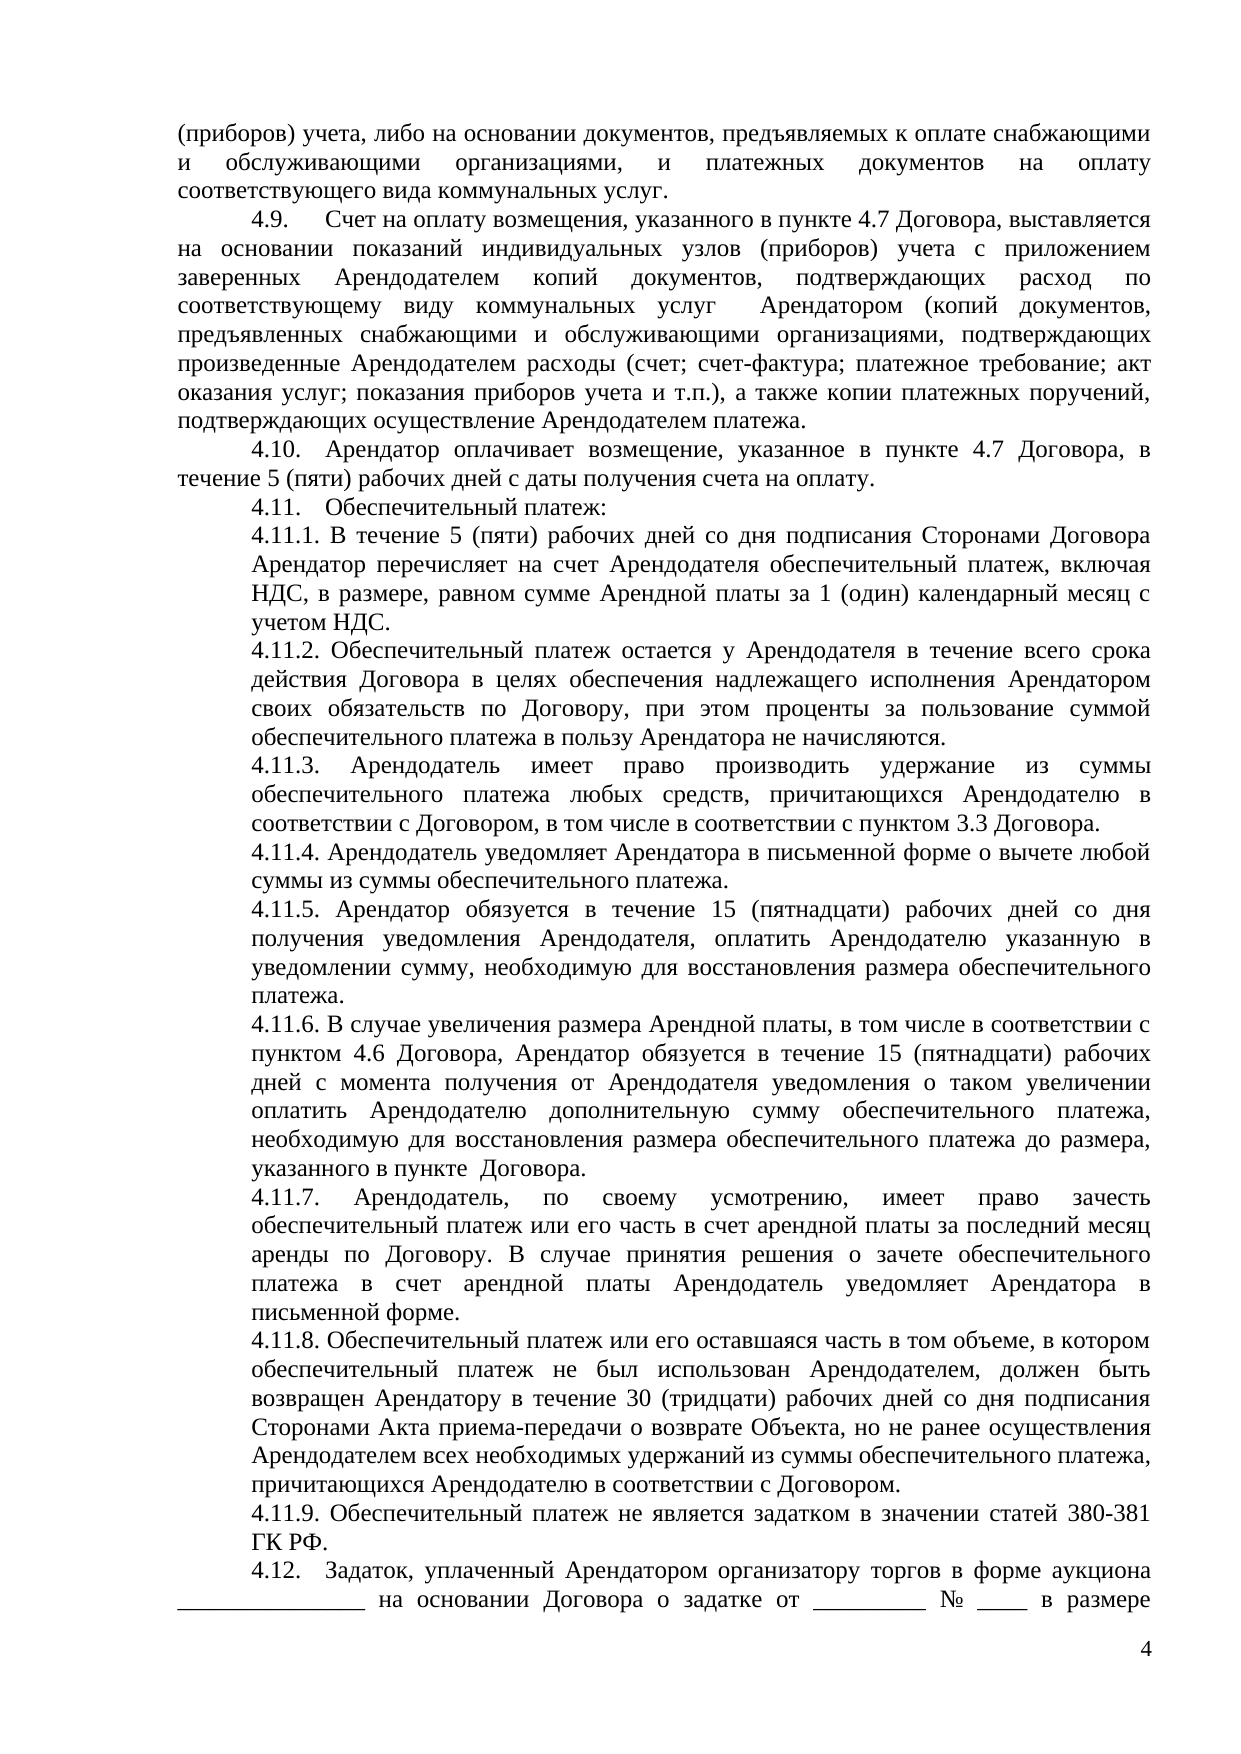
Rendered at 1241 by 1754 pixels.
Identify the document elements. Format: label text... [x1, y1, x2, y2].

list 4.11.6. В случае увеличения размера Арендной платы, в том числе в соответствии с пунктом 4.6 Договора, Арендатор обязуется в течение 15 (пятнадцати) рабочих дней с момента получения от Арендодателя уведомления о таком увеличении оплатить Арендодателю дополнительную сумму обеспечительного платежа, необходимую для восстановления размера обеспечительного платежа до размера, указанного в пункте 4.11.1 Договора. [251, 1009, 1152, 1182]
list 4.11.7. Арендодатель, по своему усмотрению, имеет право зачесть обеспечительный платеж или его часть в счет арендной платы за последний месяц аренды по Договору. В случае принятия решения о зачете обеспечительного платежа в счет арендной платы Арендодатель уведомляет Арендатора в письменной форме. [251, 1182, 1152, 1326]
list 4.11.2. Обеспечительный платеж остается у Арендодателя в течение всего срока действия Договора в целях обеспечения надлежащего исполнения Арендатором своих обязательств по Договору, при этом проценты за пользование суммой обеспечительного платежа в пользу Арендатора не начисляются. [251, 636, 1152, 751]
list 4.11.3. Арендодатель имеет право производить удержание из суммы обеспечительного платежа любых средств, причитающихся Арендодателю в соответствии с Договором, в том числе в соответствии с пунктом 3.3 Договора. [251, 751, 1152, 837]
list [177, 1556, 1152, 1613]
list 4.11.1. В течение 5 (пяти) рабочих дней со дня подписания Сторонами Договора Арендатор перечисляет на счет Арендодателя обеспечительный платеж, включая НДС, в размере, равном сумме Арендной платы за 1 (один) календарный месяц с учетом НДС. [251, 521, 1152, 636]
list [177, 118, 1152, 204]
list 4.11.4. Арендодатель уведомляет Арендатора в письменной форме о вычете любой суммы из суммы обеспечительного платежа. [251, 837, 1152, 894]
list 4.11.9. Обеспечительный платеж не является задатком в значении статей 380-381 ГК РФ. [251, 1498, 1152, 1556]
list Арендатор оплачивает возмещение, указанное в пункте 4.7 Договора, в течение 5 (пяти) рабочих дней с даты получения счета на оплату. [177, 434, 1152, 492]
list Счет на оплату возмещения, указанного в пункте 4.7 Договора, выставляется на основании показаний индивидуальных узлов (приборов) учета с приложением заверенных Арендодателем копий документов, подтверждающих расход по соответствующему виду коммунальных услуг Арендатором (копий документов, предъявленных снабжающими и обслуживающими организациями, подтверждающих произведенные Арендодателем расходы (счет; счет-фактура; платежное требование; акт оказания услуг; показания приборов учета и т.п.), а также копии платежных поручений, подтверждающих осуществление Арендодателем платежа. [177, 204, 1152, 434]
list 4.11.5. Арендатор обязуется в течение 15 (пятнадцати) рабочих дней со дня получения уведомления Арендодателя, оплатить Арендодателю указанную в уведомлении сумму, необходимую для восстановления размера обеспечительного платежа. [251, 894, 1152, 1009]
list Обеспечительный платеж: [177, 492, 1152, 521]
list 4.11.8. Обеспечительный платеж или его оставшаяся часть в том объеме, в котором обеспечительный платеж не был использован Арендодателем, должен быть возвращен Арендатору в течение 30 (тридцати) рабочих дней со дня подписания Сторонами Акта приема-передачи о возврате Объекта, но не ранее осуществления Арендодателем всех необходимых удержаний из суммы обеспечительного платежа, причитающихся Арендодателю в соответствии с Договором. [251, 1326, 1152, 1498]
